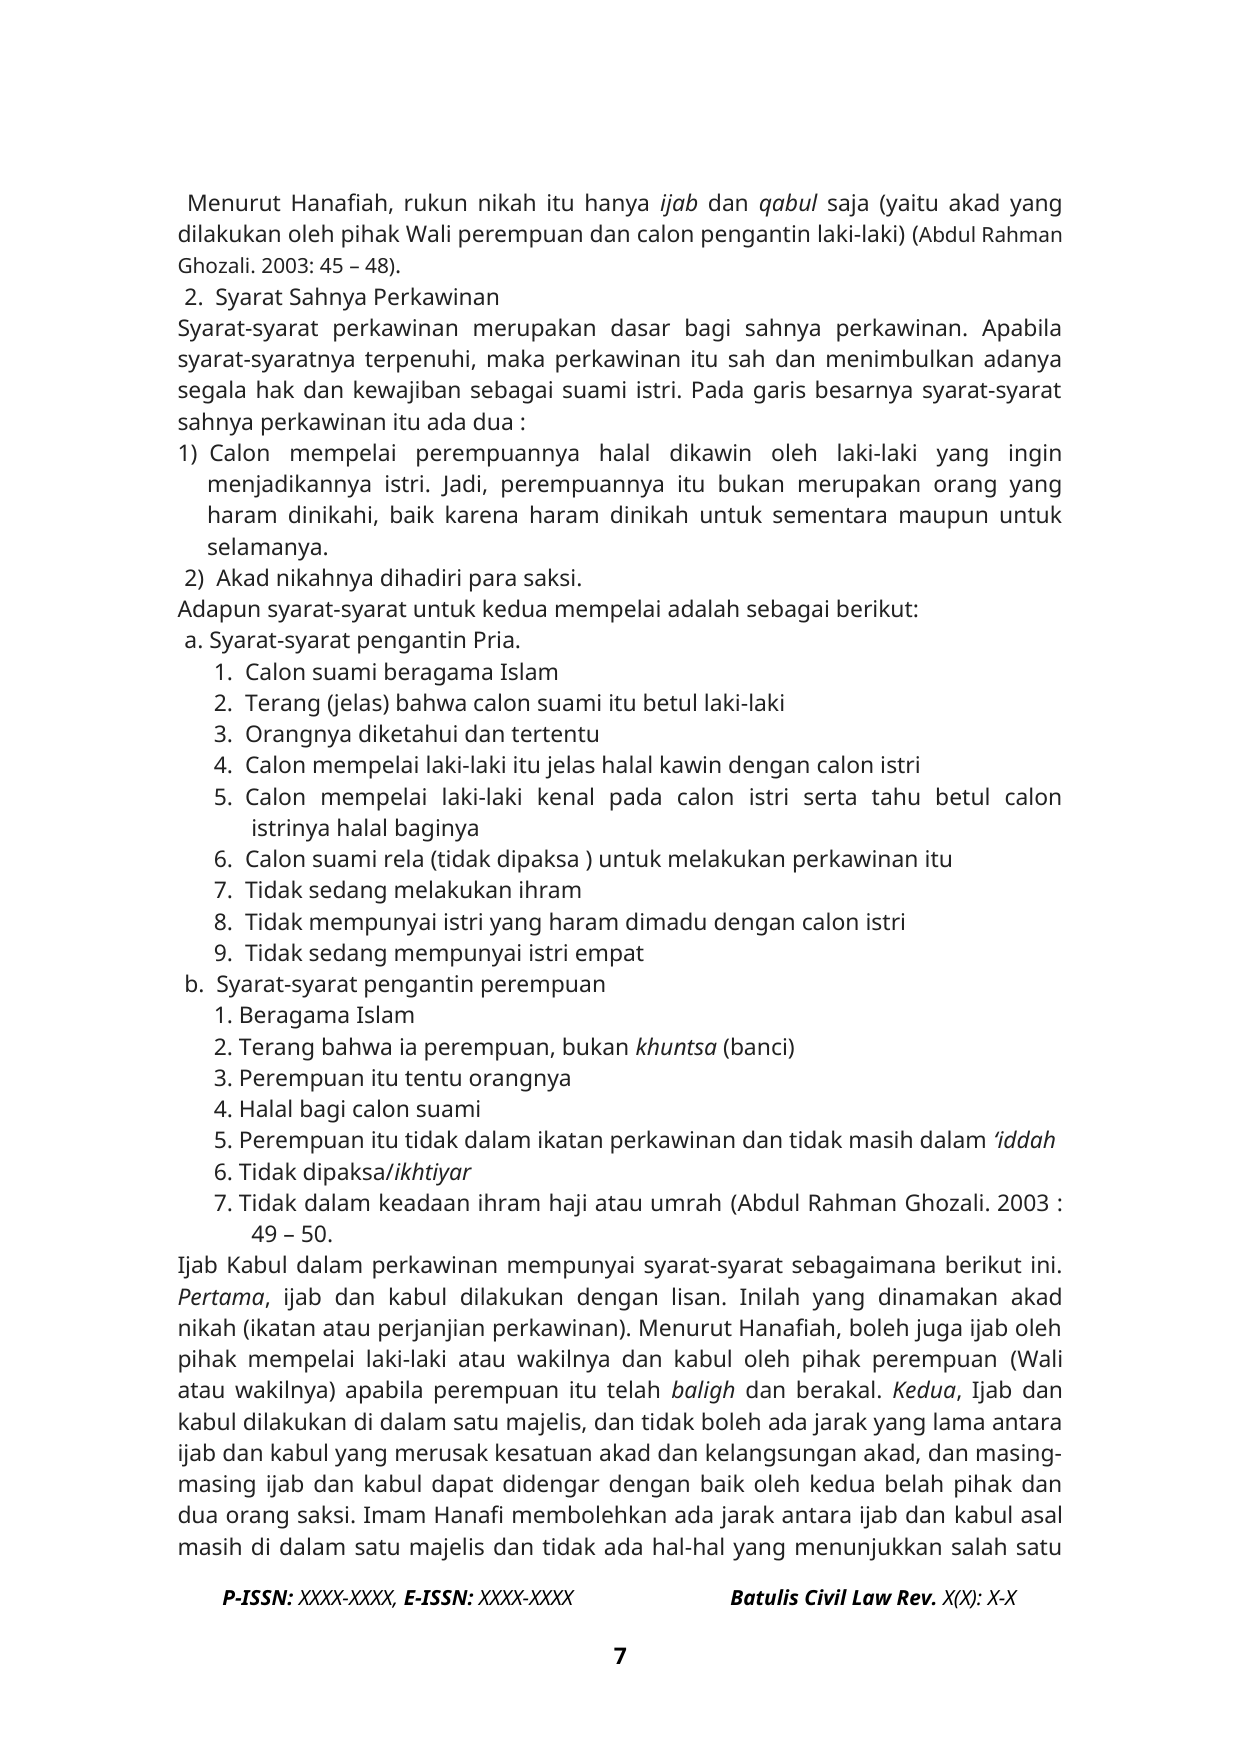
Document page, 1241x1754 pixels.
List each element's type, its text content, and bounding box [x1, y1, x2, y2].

text 4. Calon mempelai laki-laki itu jelas halal kawin dengan calon istri [213, 749, 1063, 780]
text 7. Tidak sedang melakukan ihram [213, 874, 1063, 905]
text 4. Halal bagi calon suami [213, 1093, 1063, 1124]
text 2. Syarat Sahnya Perkawinan [184, 280, 1063, 312]
text 2. Terang (jelas) bahwa calon suami itu betul laki-laki [213, 687, 1063, 718]
text 2. Terang bahwa ia perempuan, bukan khuntsa (banci) [213, 1030, 1063, 1062]
text 3. Orangnya diketahui dan tertentu [213, 718, 1063, 749]
text 5. Perempuan itu tidak dalam ikatan perkawinan dan tidak masih dalam ‘iddah [213, 1124, 1063, 1155]
text Adapun syarat-syarat untuk kedua mempelai adalah sebagai berikut: [177, 593, 1063, 624]
text 6. Tidak dipaksa/ikhtiyar [213, 1155, 1063, 1187]
text 2) Akad nikahnya dihadiri para saksi. [184, 562, 1063, 593]
text 1. Beragama Islam [213, 999, 1063, 1030]
text Syarat-syarat perkawinan merupakan dasar bagi sahnya perkawinan. Apabila syarat-syaratnya terpenuhi, maka perkawinan itu sah dan menimbulkan adanya segala hak dan kewajiban sebagai suami istri. Pada garis besarnya syarat-syarat sahnya perkawinan itu ada dua : [177, 312, 1063, 437]
text 6. Calon suami rela (tidak dipaksa ) untuk melakukan perkawinan itu [213, 843, 1063, 874]
text 3. Perempuan itu tentu orangnya [213, 1062, 1063, 1093]
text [177, 1249, 1063, 1562]
text Menurut Hanafiah, rukun nikah itu hanya ijab dan qabul saja (yaitu akad yang dilakukan oleh pihak Wali perempuan dan calon pengantin laki-laki) (Abdul Rahman Ghozali. 2003: 45 – 48). [177, 187, 1063, 280]
text 1. Calon suami beragama Islam [213, 655, 1063, 687]
text 1) Calon mempelai perempuannya halal dikawin oleh laki-laki yang ingin menjadikannya istri. Jadi, perempuannya itu bukan merupakan orang yang haram dinikahi, baik karena haram dinikah untuk sementara maupun untuk selamanya. [177, 437, 1063, 562]
text b. Syarat-syarat pengantin perempuan [184, 968, 1063, 999]
text 5. Calon mempelai laki-laki kenal pada calon istri serta tahu betul calon istrinya halal baginya [213, 780, 1063, 843]
text a. Syarat-syarat pengantin Pria. [184, 624, 1063, 655]
text 7. Tidak dalam keadaan ihram haji atau umrah (Abdul Rahman Ghozali. 2003 : 49 – 50. [213, 1187, 1063, 1249]
text 9. Tidak sedang mempunyai istri empat [213, 937, 1063, 968]
text 8. Tidak mempunyai istri yang haram dimadu dengan calon istri [213, 905, 1063, 937]
